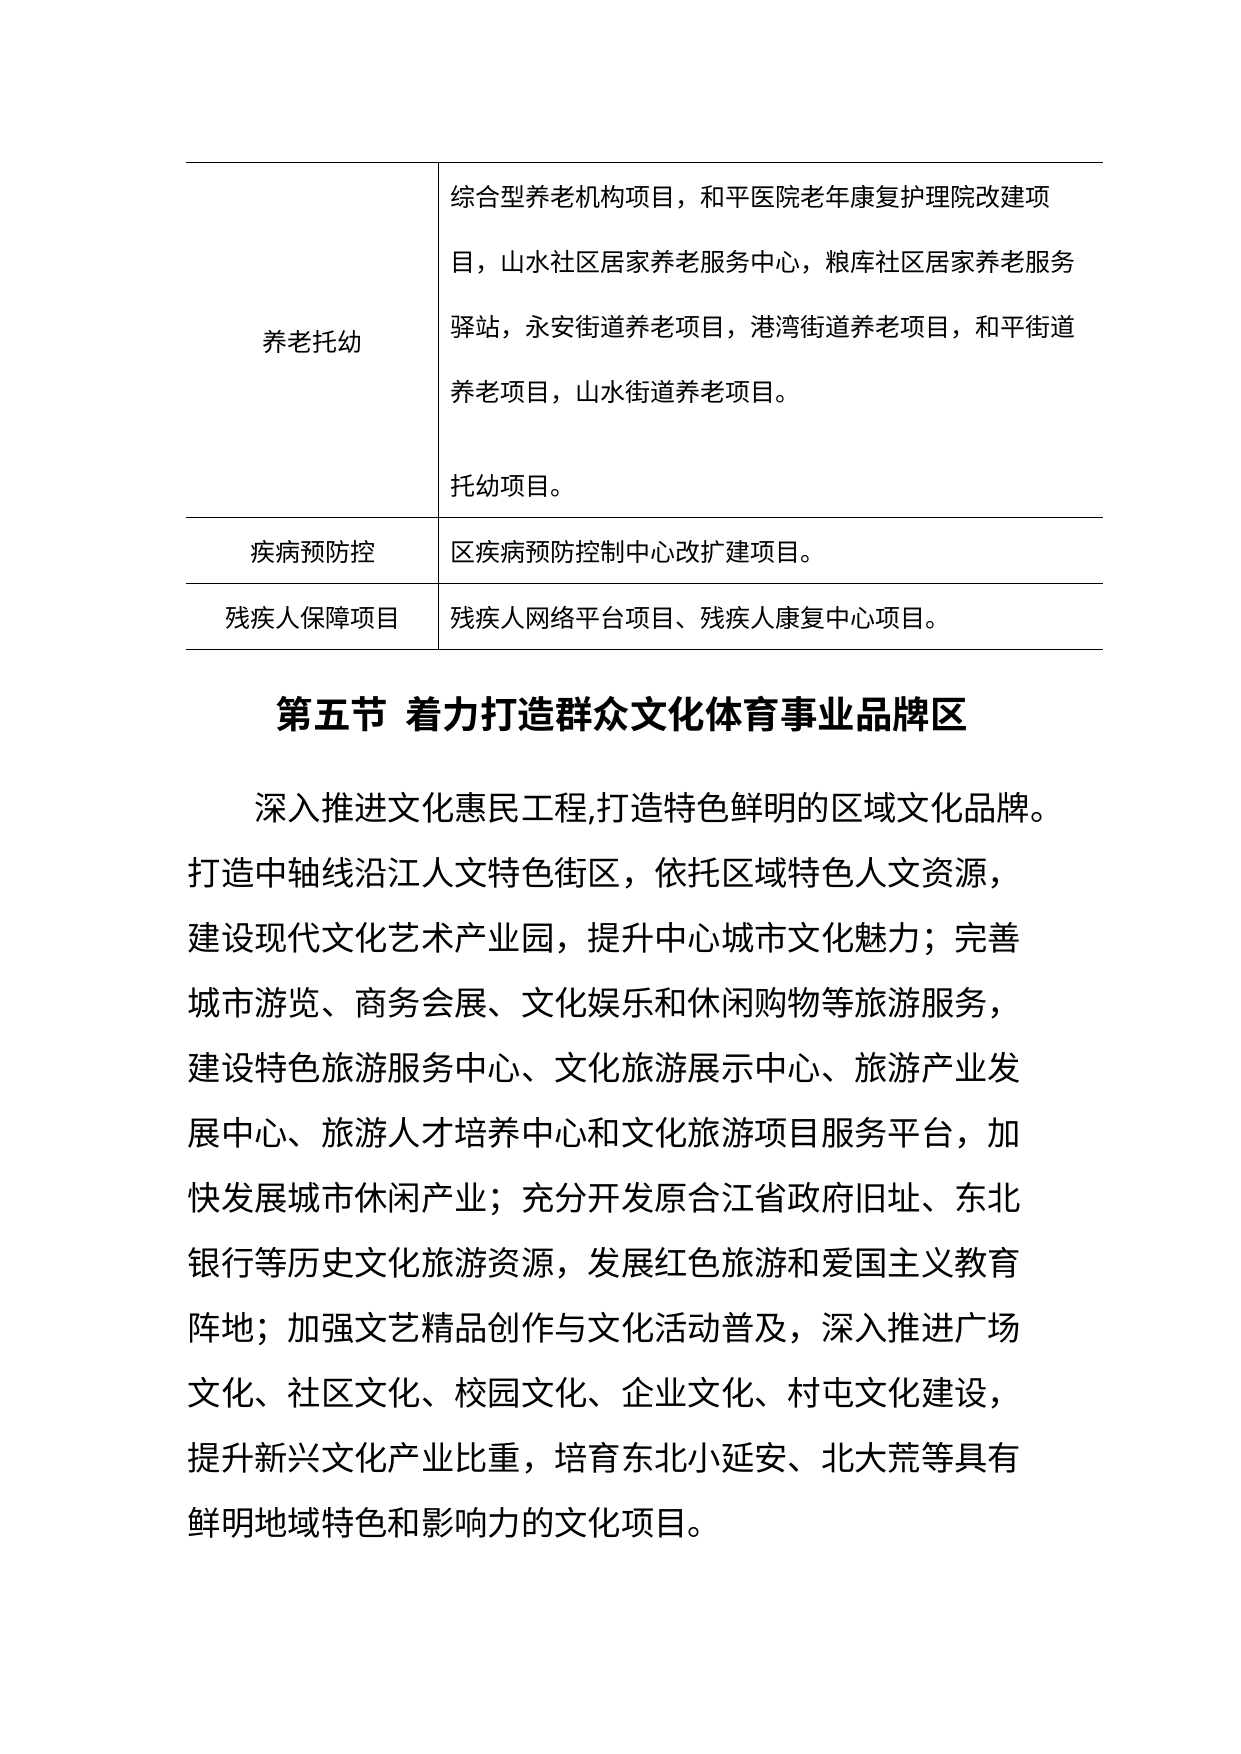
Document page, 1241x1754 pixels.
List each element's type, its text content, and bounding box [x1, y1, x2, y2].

table_cell 残疾人保障项目 [186, 584, 438, 649]
table_cell 残疾人网络平台项目、残疾人康复中心项目。 [439, 584, 1103, 649]
table_cell 养老托幼 [186, 163, 438, 517]
table_cell 疾病预防控 [186, 518, 438, 583]
table_cell 区疾病预防控制中心改扩建项目。 [439, 518, 1103, 583]
text 深入推进文化惠民工程,打造特色鲜明的区域文化品牌。打造中轴线沿江人文特色街区，依托区域特色人文资源，建设现代文化艺术产业园，提升中心城市文化魅力；完善城市游览、商务会展、文化娱乐和休闲购物等旅游服务，建设特色旅游服务中心、文化旅游展示中心、旅游产业发展中心、旅游人才培养中心和文化旅游项目服务平台，加快发展城市休闲产业；充分开发原合江省政府旧址、东北银行等历史文化旅游资源，发展红色旅游和爱国主义教育阵地；加强文艺精品创作与文化活动普及，深入推进广场文化、社区文化、校园文化、企业文化、村屯文化建设，提升新兴文化产业比重，培育东北小延安、北大荒等具有鲜明地域特色和影响力的文化项目。 [187, 774, 1053, 1554]
table_cell 综合型养老机构项目，和平医院老年康复护理院改建项目，山水社区居家养老服务中心，粮库社区居家养老服务驿站，永安街道养老项目，港湾街道养老项目，和平街道养老项目，山水街道养老项目。 托幼项目。 [439, 163, 1103, 517]
subtitle 第五节 着力打造群众文化体育事业品牌区 [187, 679, 1053, 744]
